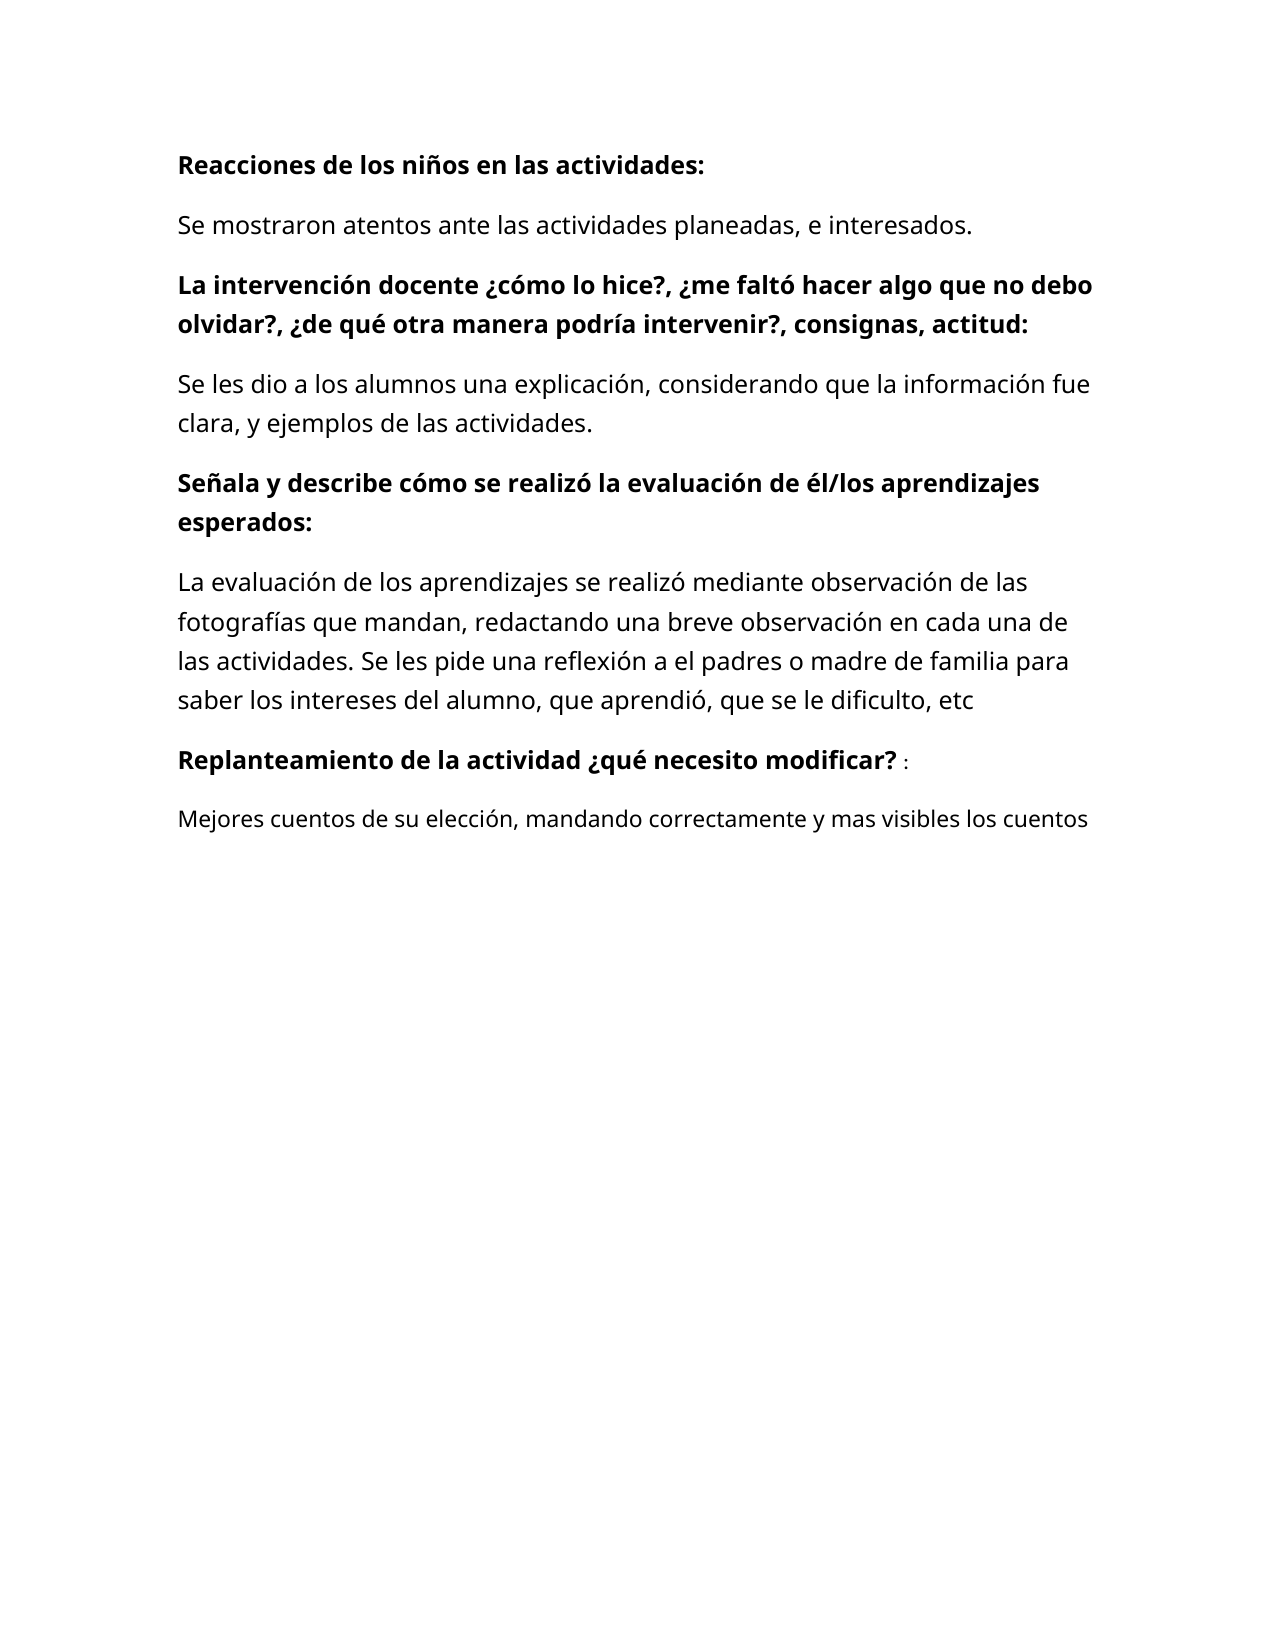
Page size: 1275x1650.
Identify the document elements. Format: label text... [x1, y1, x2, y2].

text Replanteamiento de la actividad ¿qué necesito modificar? : [177, 743, 1098, 777]
text Reacciones de los niños en las actividades: [177, 148, 1098, 182]
text Mejores cuentos de su elección, mandando correctamente y mas visibles los cuentos [177, 803, 1098, 834]
text La evaluación de los aprendizajes se realizó mediante observación de las fotografías que mandan, redactando una breve observación en cada una de las actividades. Se les pide una reflexión a el padres o madre de familia para saber los intereses del alumno, que aprendió, que se le dificulto, etc [177, 565, 1098, 717]
text Se mostraron atentos ante las actividades planeadas, e interesados. [177, 208, 1098, 242]
text Señala y describe cómo se realizó la evaluación de él/los aprendizajes esperados: [177, 466, 1098, 539]
text La intervención docente ¿cómo lo hice?, ¿me faltó hacer algo que no debo olvidar?, ¿de qué otra manera podría intervenir?, consignas, actitud: [177, 268, 1098, 341]
text Se les dio a los alumnos una explicación, considerando que la información fue clara, y ejemplos de las actividades. [177, 367, 1098, 440]
